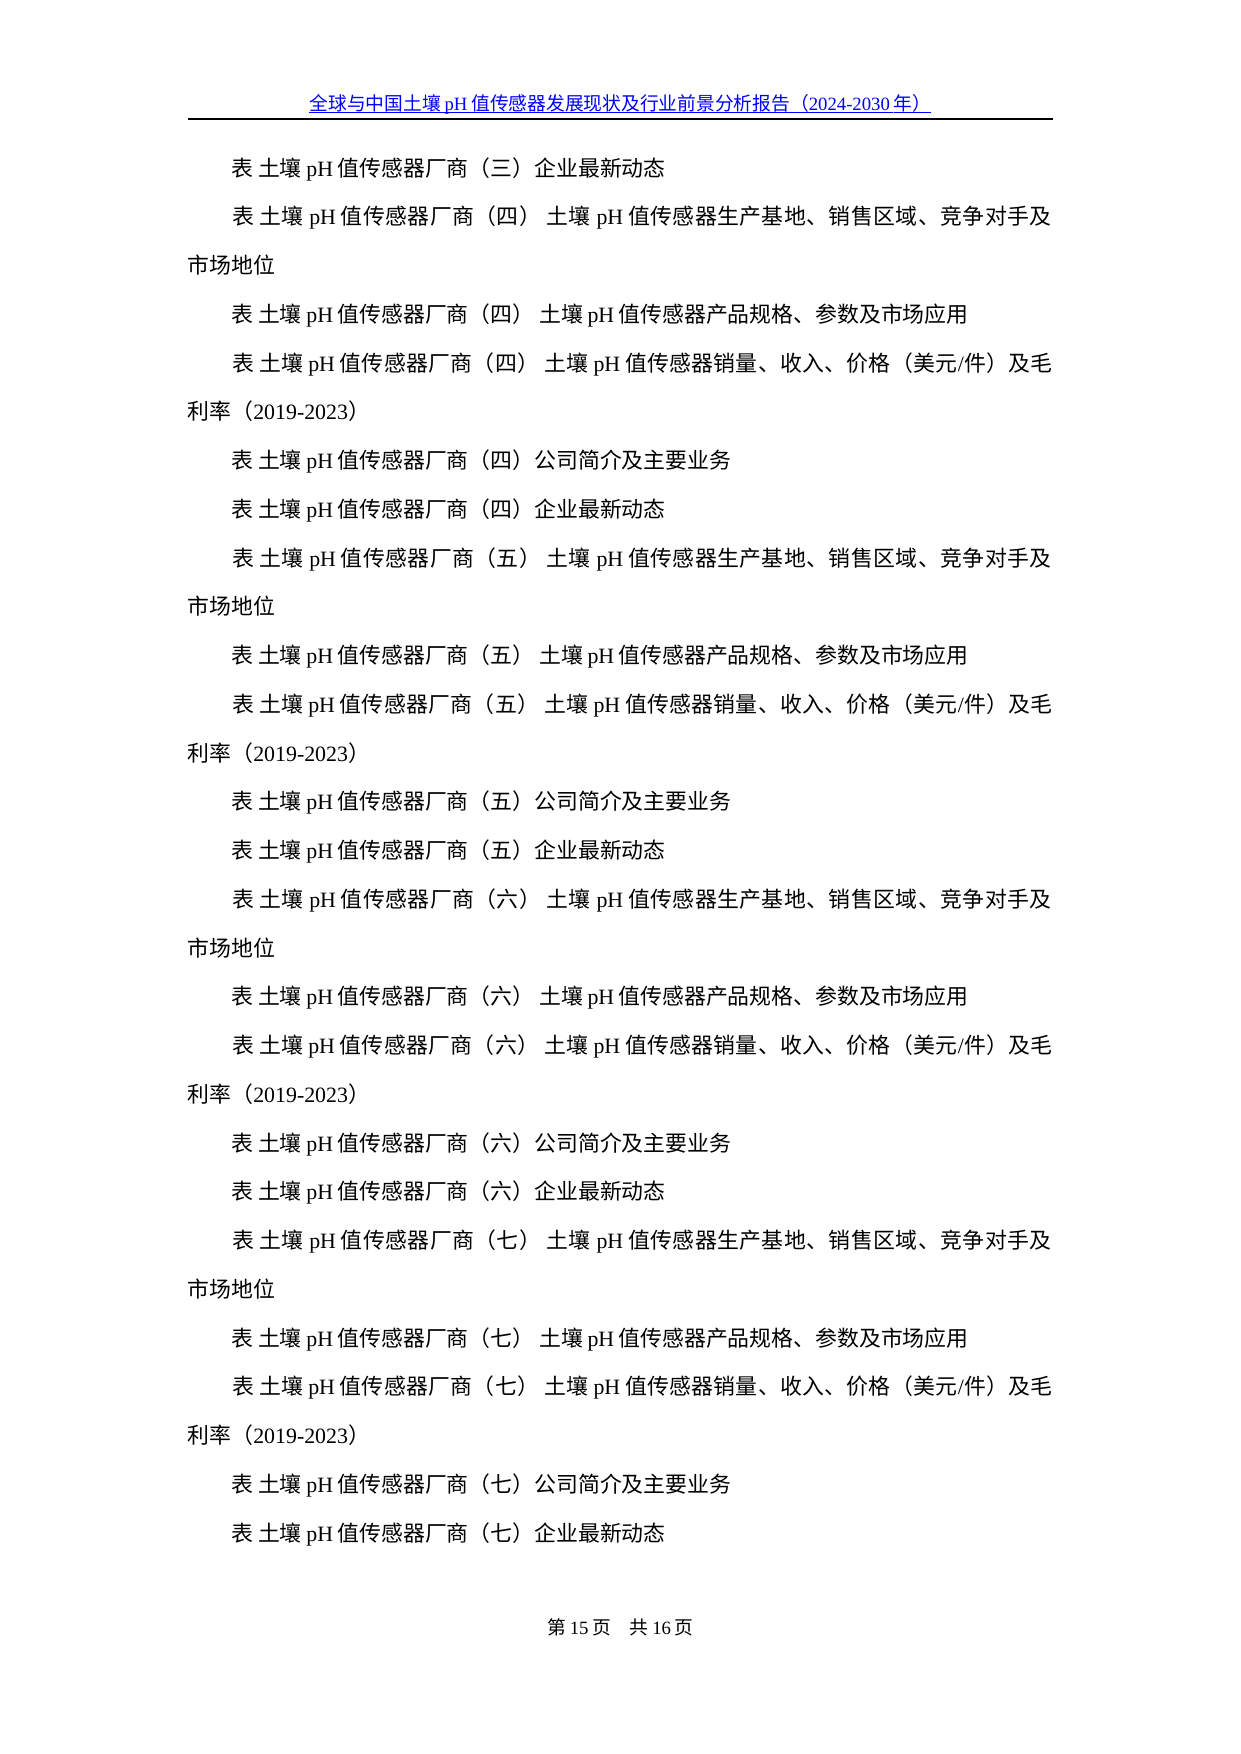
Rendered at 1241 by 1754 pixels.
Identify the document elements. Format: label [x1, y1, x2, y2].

text [187, 150, 1053, 1548]
